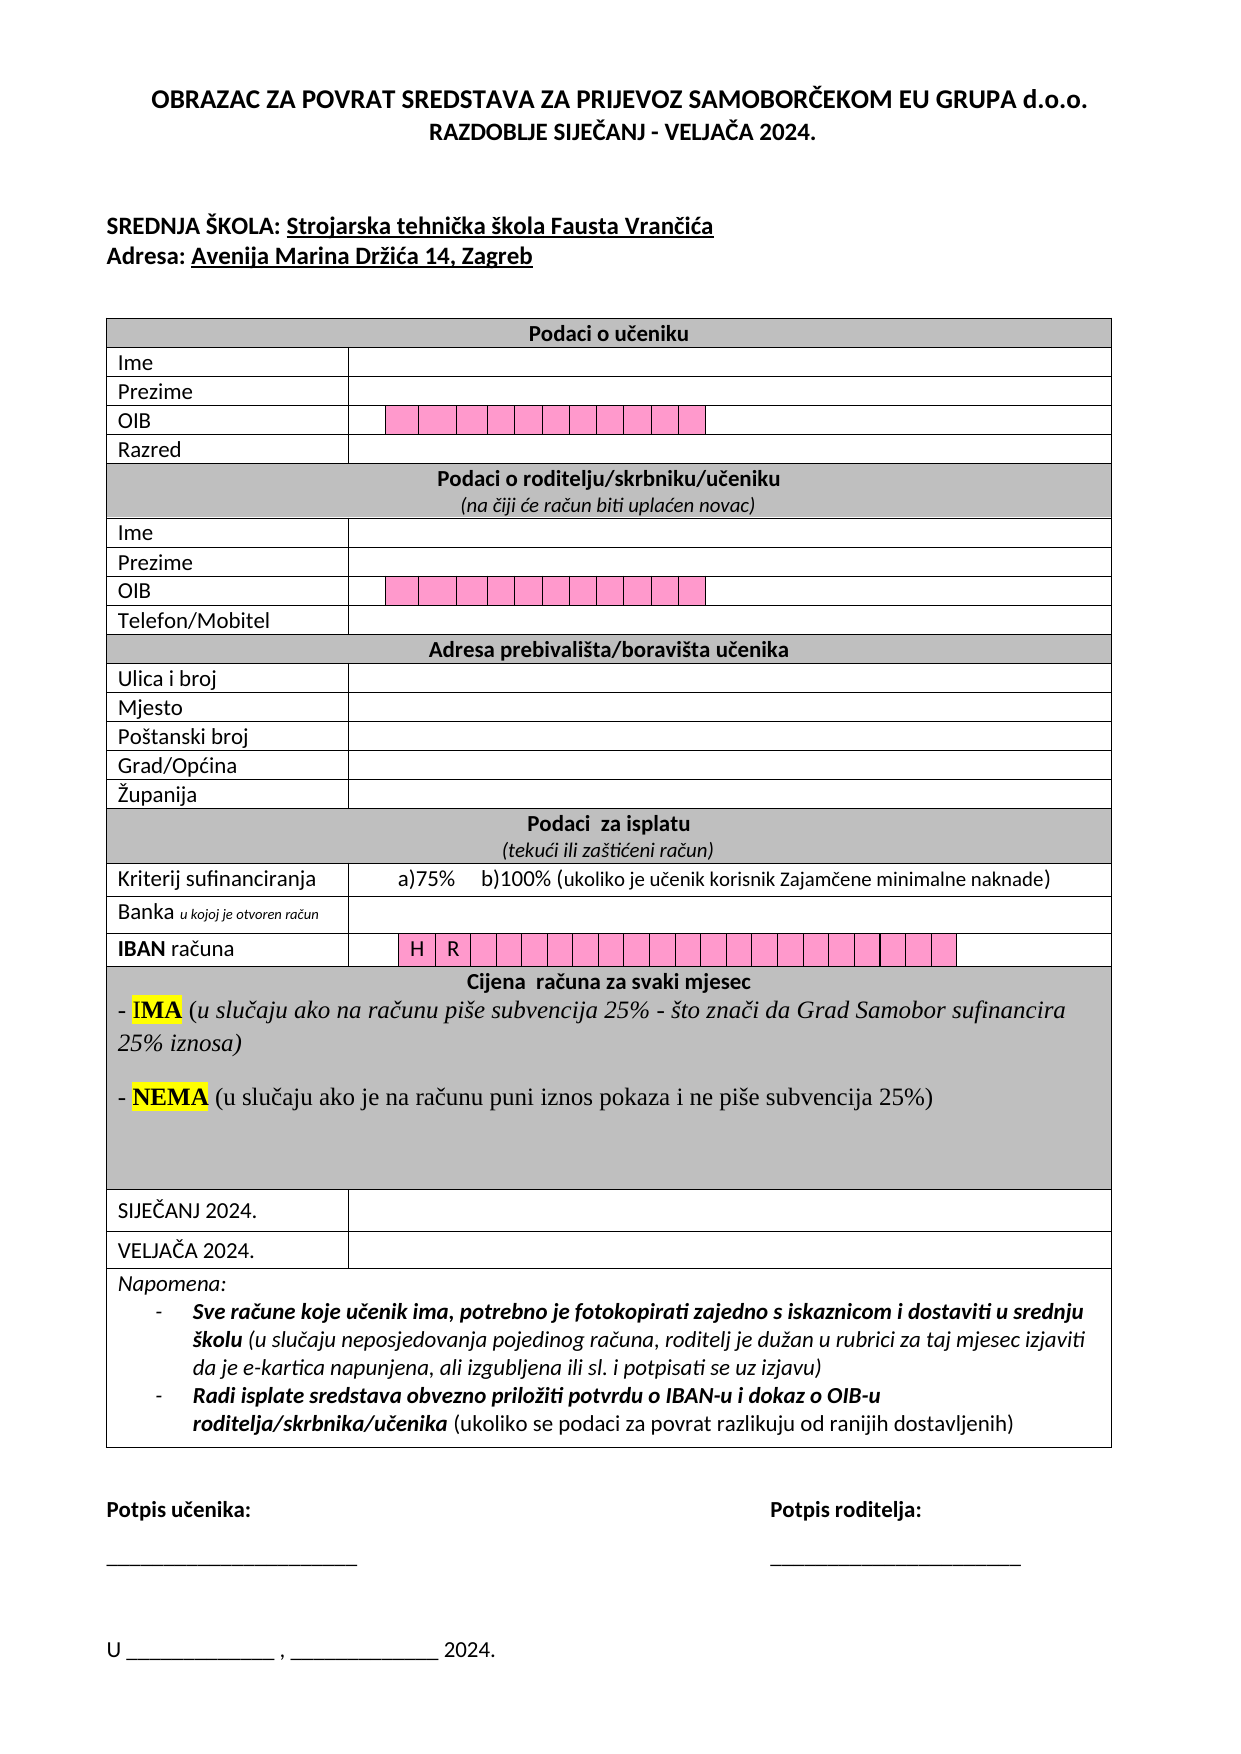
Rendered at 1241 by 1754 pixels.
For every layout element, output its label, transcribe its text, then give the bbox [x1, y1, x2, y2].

table_cell [349, 519, 1111, 547]
text SREDNJA ŠKOLA: Strojarska tehnička škola Fausta Vrančića [106, 210, 1134, 240]
table_cell [349, 577, 385, 605]
table_cell [543, 577, 569, 605]
table_cell [599, 934, 623, 966]
table_cell VELJAČA 2024. [107, 1232, 348, 1268]
table_cell Cijena računa za svaki mjesec - IMA (u slučaju ako na računu piše subvencija 25% - što znači da Grad Samobor sufinancira 25% iznosa) - NEMA (u slučaju ako je na računu puni iznos pokaza i ne piše subvencija 25%) [107, 967, 1111, 1189]
table_cell [650, 934, 675, 966]
table_cell OIB [107, 577, 348, 605]
table_cell Ulica i broj [107, 664, 348, 692]
table_cell [471, 934, 496, 966]
table_cell [349, 751, 1111, 779]
table_cell SIJEČANJ 2024. [107, 1190, 348, 1231]
table_cell Adresa prebivališta/boravišta učenika [107, 635, 1111, 663]
table_cell Ime [107, 519, 348, 547]
table_cell H [399, 934, 435, 966]
table_cell [497, 934, 521, 966]
table_cell [570, 406, 596, 434]
table_cell Podaci za isplatu (tekući ili zaštićeni račun) [107, 809, 1111, 863]
table_cell [804, 934, 828, 966]
table_cell Poštanski broj [107, 722, 348, 750]
table_cell Županija [107, 780, 348, 808]
table_cell [706, 406, 1111, 434]
table_cell [881, 934, 905, 966]
table_cell [706, 577, 1111, 605]
table_cell [906, 934, 931, 966]
table_cell [624, 934, 649, 966]
table_cell [543, 406, 569, 434]
table_cell [349, 1232, 1111, 1268]
table_cell [419, 577, 456, 605]
table_cell [548, 934, 572, 966]
table_cell [515, 406, 542, 434]
table_cell [624, 406, 651, 434]
table_cell Ime [107, 348, 348, 376]
table_cell Prezime [107, 377, 348, 405]
table_cell Telefon/Mobitel [107, 606, 348, 634]
text Potpis učenika: Potpis roditelja: [106, 1495, 1134, 1523]
table_cell Banka u kojoj je otvoren račun [107, 897, 348, 933]
table_cell [957, 934, 1111, 966]
table_cell Podaci o roditelju/skrbniku/učeniku (na čiji će račun biti uplaćen novac) [107, 464, 1111, 517]
table_cell [676, 934, 700, 966]
table_cell Grad/Općina [107, 751, 348, 779]
text ______________________ ______________________ [106, 1542, 1134, 1570]
table_cell [349, 406, 385, 434]
table_cell [624, 577, 651, 605]
table_cell [386, 577, 418, 605]
table_cell [349, 606, 1111, 634]
table_cell [457, 406, 487, 434]
table_cell [515, 577, 542, 605]
table_cell [855, 934, 879, 966]
text OBRAZAC ZA POVRAT SREDSTAVA ZA PRIJEVOZ SAMOBORČEKOM EU GRUPA d.o.o. [106, 83, 1134, 116]
table_cell [349, 722, 1111, 750]
table_cell [349, 897, 1111, 933]
table_cell [829, 934, 854, 966]
table_cell Razred [107, 435, 348, 463]
table_cell [349, 348, 1111, 376]
table_cell [349, 664, 1111, 692]
table_cell Mjesto [107, 693, 348, 721]
table_cell [752, 934, 777, 966]
table_cell [419, 406, 456, 434]
table_cell [597, 577, 623, 605]
table_cell [349, 780, 1111, 808]
table_cell [522, 934, 547, 966]
table_cell [679, 577, 705, 605]
table_cell [488, 577, 514, 605]
table_cell [778, 934, 803, 966]
table_cell [932, 934, 956, 966]
text RAZDOBLJE SIJEČANJ - VELJAČA 2024. [106, 116, 1134, 146]
text Adresa: Avenija Marina Držića 14, Zagreb [106, 240, 1134, 271]
table_cell Prezime [107, 548, 348, 576]
table_cell [570, 577, 596, 605]
table_cell OIB [107, 406, 348, 434]
table_cell [349, 435, 1111, 463]
table_cell Kriterij sufinanciranja [107, 864, 348, 896]
text U _____________ , _____________ 2024. [106, 1635, 1134, 1663]
table_cell Napomena: Sve račune koje učenik ima, potrebno je fotokopirati zajedno s iskaznicom i dostaviti u srednju školu (u slučaju neposjedovanja pojedinog računa, roditelj je dužan u rubrici za taj mjesec izjaviti da je e-kartica napunjena, ali izgubljena ili sl. i potpisati se uz izjavu) Radi isplate sredstava obvezno priložiti potvrdu o IBAN-u i dokaz o OIB-u roditelja/skrbnika/učenika (ukoliko se podaci za povrat razlikuju od ranijih dostavljenih) [107, 1269, 1111, 1447]
table_cell [349, 693, 1111, 721]
table_cell [727, 934, 751, 966]
table_cell [597, 406, 623, 434]
table_cell IBAN računa [107, 934, 348, 966]
table_cell [679, 406, 705, 434]
table_cell [701, 934, 726, 966]
table_header Podaci o učeniku [107, 319, 1111, 347]
table_cell a)75% b)100% (ukoliko je učenik korisnik Zajamčene minimalne naknade) [349, 864, 1111, 896]
table_cell R [436, 934, 470, 966]
table_cell [652, 577, 678, 605]
table_cell [349, 377, 1111, 405]
table_cell [349, 548, 1111, 576]
table_cell [573, 934, 598, 966]
table_cell [652, 406, 678, 434]
table_cell [457, 577, 487, 605]
table_cell [386, 406, 418, 434]
table_cell [488, 406, 514, 434]
table_cell [349, 1190, 1111, 1231]
table_cell [349, 934, 398, 966]
